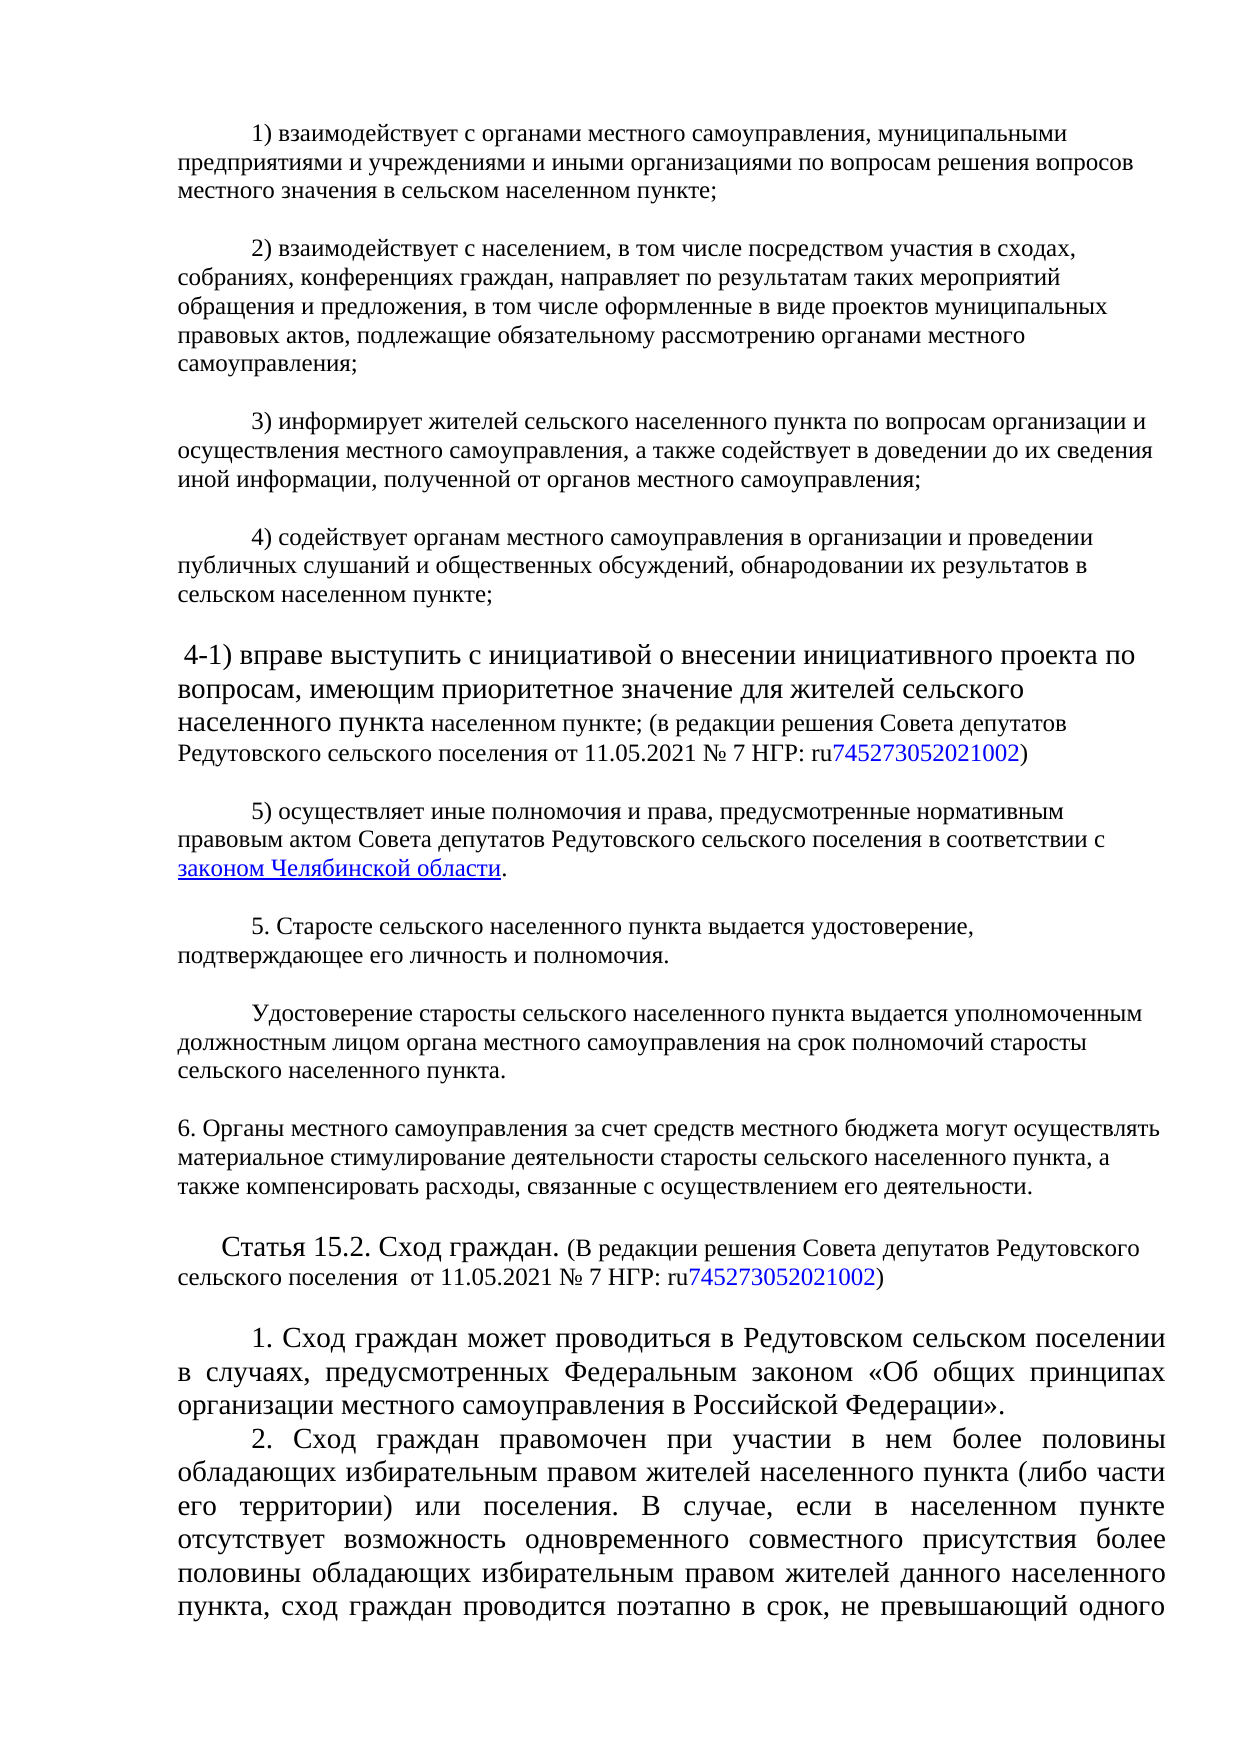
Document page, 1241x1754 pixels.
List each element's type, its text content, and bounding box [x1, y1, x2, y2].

text 4) содействует органам местного самоуправления в организации и проведении публичных слушаний и общественных обсуждений, обнародовании их результатов в сельском населенном пункте; [177, 522, 1167, 608]
text Удостоверение старосты сельского населенного пункта выдается уполномоченным должностным лицом органа местного самоуправления на срок полномочий старосты сельского населенного пункта. [177, 998, 1167, 1084]
text 6. Органы местного самоуправления за счет средств местного бюджета могут осуществлять материальное стимулирование деятельности старосты сельского населенного пункта, а также компенсировать расходы, связанные с осуществлением его деятельности. [177, 1113, 1167, 1199]
text 2) взаимодействует с населением, в том числе посредством участия в сходах, собраниях, конференциях граждан, направляет по результатам таких мероприятий обращения и предложения, в том числе оформленные в виде проектов муниципальных правовых актов, подлежащие обязательному рассмотрению органами местного самоуправления; [177, 233, 1167, 377]
text 5) осуществляет иные полномочия и права, предусмотренные нормативным правовым актом Совета депутатов Редутовского сельского поселения в соответствии с законом Челябинской области. [177, 796, 1167, 882]
text 4-1) вправе выступить с инициативой о внесении инициативного проекта по вопросам, имеющим приоритетное значение для жителей сельского населенного пункта населенном пункте; (в редакции решения Совета депутатов Редутовского сельского поселения от 11.05.2021 № 7 НГР: ru745273052021002) [177, 637, 1167, 767]
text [177, 1421, 1167, 1622]
text 1. Сход граждан может проводиться в Редутовском сельском поселении в случаях, предусмотренных Федеральным законом «Об общих принципах организации местного самоуправления в Российской Федерации». [177, 1320, 1167, 1421]
text 5. Старосте сельского населенного пункта выдается удостоверение, подтверждающее его личность и полномочия. [177, 911, 1167, 969]
text 1) взаимодействует с органами местного самоуправления, муниципальными предприятиями и учреждениями и иными организациями по вопросам решения вопросов местного значения в сельском населенном пункте; [177, 118, 1167, 204]
text 3) информирует жителей сельского населенного пункта по вопросам организации и осуществления местного самоуправления, а также содействует в доведении до их сведения иной информации, полученной от органов местного самоуправления; [177, 406, 1167, 493]
text Статья 15.2. Сход граждан. (В редакции решения Совета депутатов Редутовского сельского поселения от 11.05.2021 № 7 НГР: ru745273052021002) [177, 1229, 1167, 1291]
